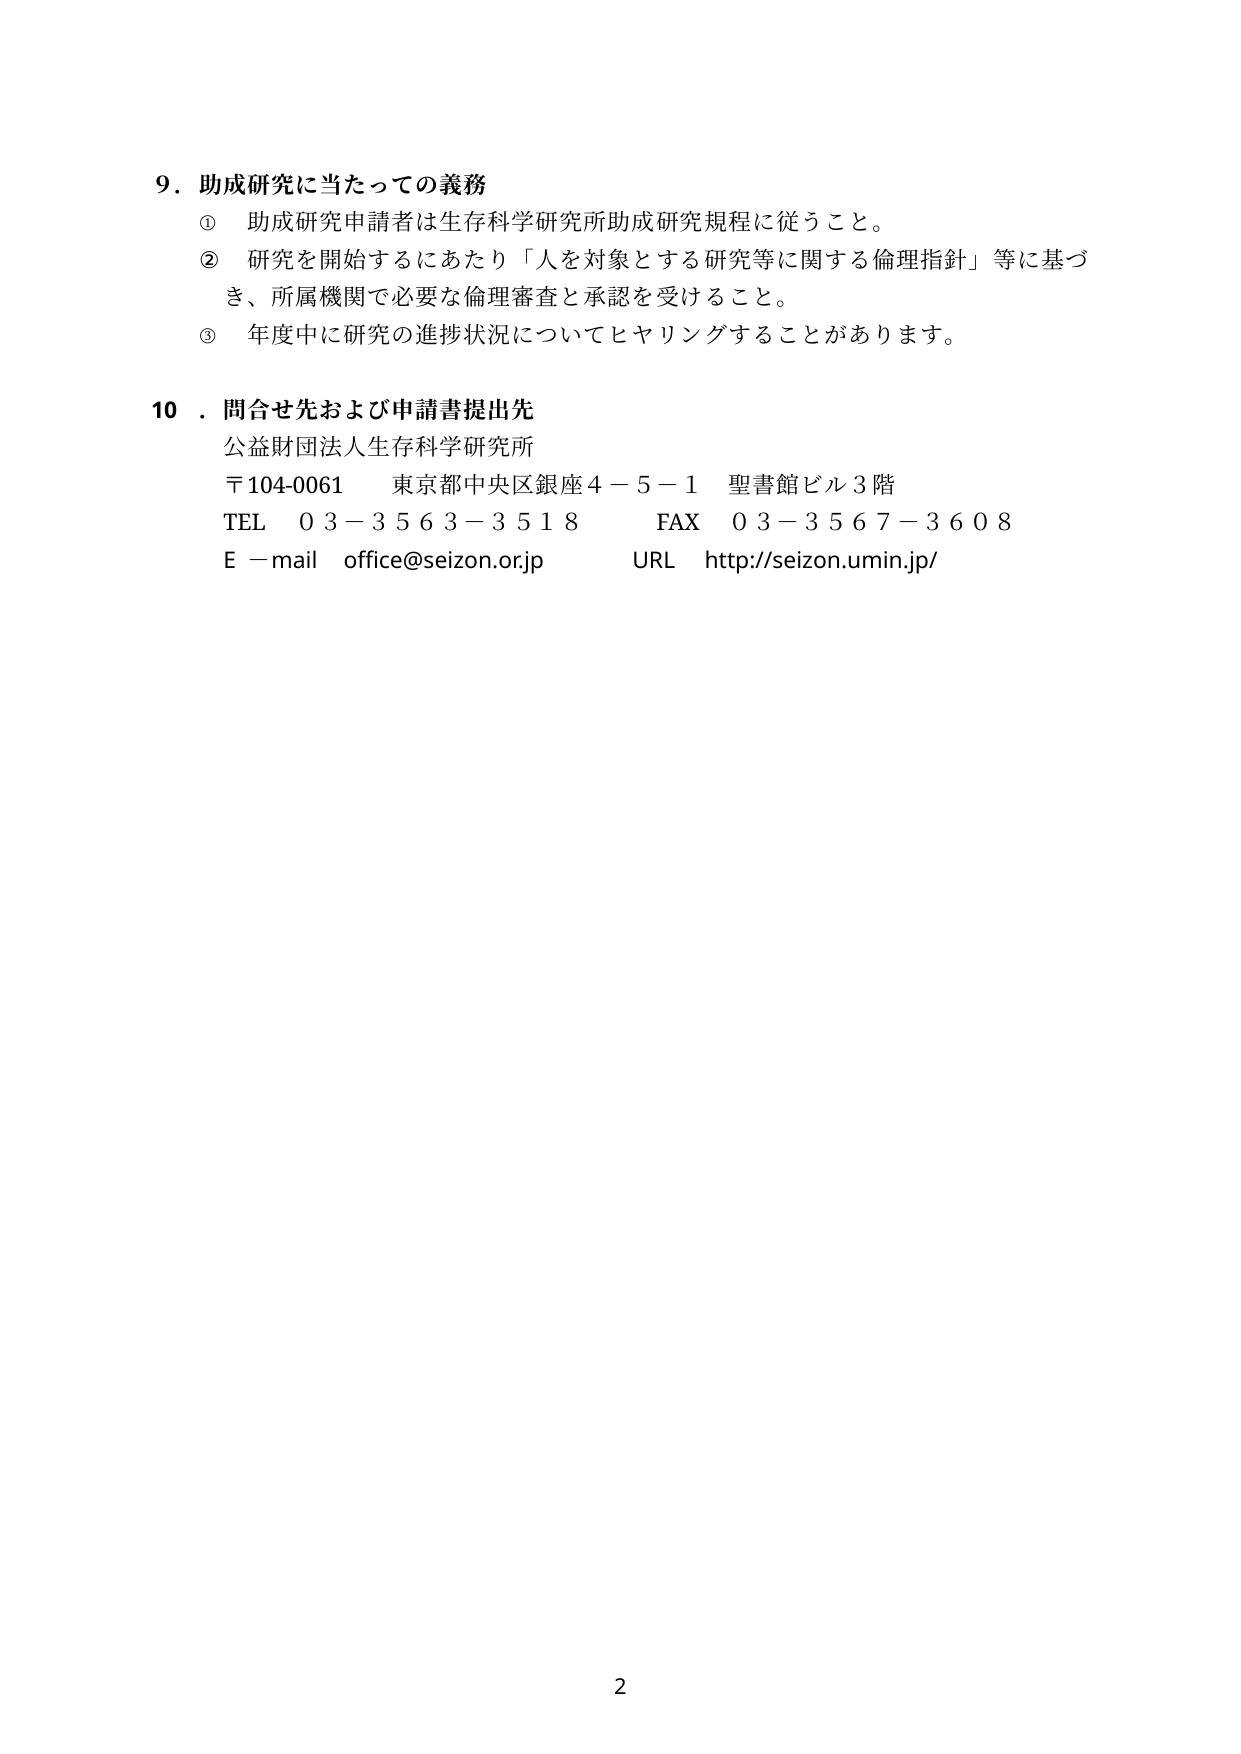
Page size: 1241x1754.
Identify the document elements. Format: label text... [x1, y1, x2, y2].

text ② 研究を開始するにあたり「人を対象とする研究等に関する倫理指針」等に基づき、所属機関で必要な倫理審査と承認を受けること。 [193, 239, 1089, 314]
text ９．助成研究に当たっての義務 [151, 164, 1089, 202]
text ① 助成研究申請者は生存科学研究所助成研究規程に従うこと。 [151, 202, 1089, 239]
text 〒104-0061 東京都中央区銀座４－５－１ 聖書館ビル３階 [151, 464, 1089, 502]
text TEL ０３－３５６３－３５１８ FAX ０３－３５６７－３６０８ [151, 502, 1089, 539]
text E－mail office@seizon.or.jp URL http://seizon.umin.jp/ [151, 539, 1089, 577]
text 10．問合せ先および申請書提出先 [151, 389, 1089, 427]
text 公益財団法人生存科学研究所 [151, 427, 1089, 464]
text 年度中に研究の進捗状況についてヒヤリングすることがあります。 [193, 314, 1089, 352]
